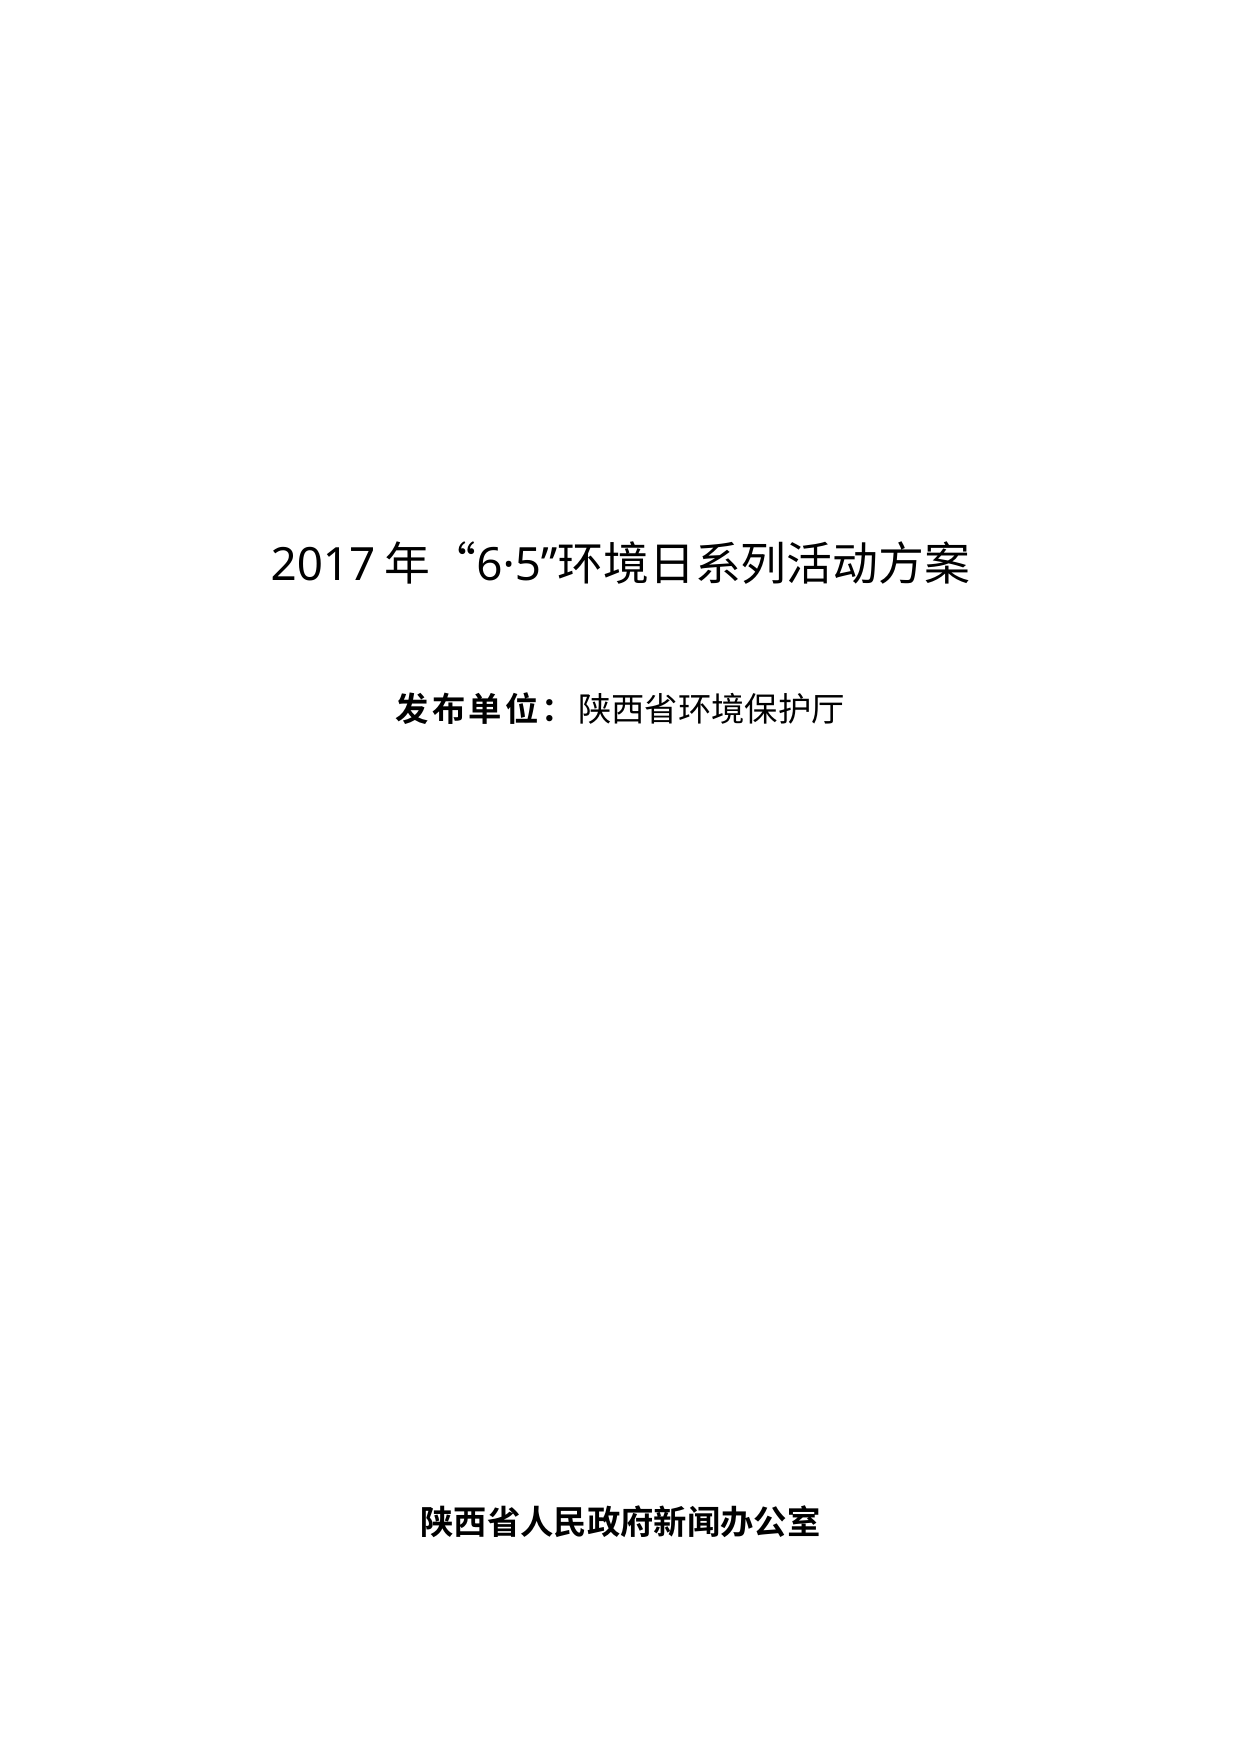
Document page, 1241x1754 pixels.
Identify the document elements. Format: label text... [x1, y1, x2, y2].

text 发布单位：陕西省环境保护厅 [159, 674, 1081, 739]
text 2017年“6·5”环境日系列活动方案 [159, 512, 1081, 609]
text 陕西省人民政府新闻办公室 [159, 1487, 1081, 1552]
